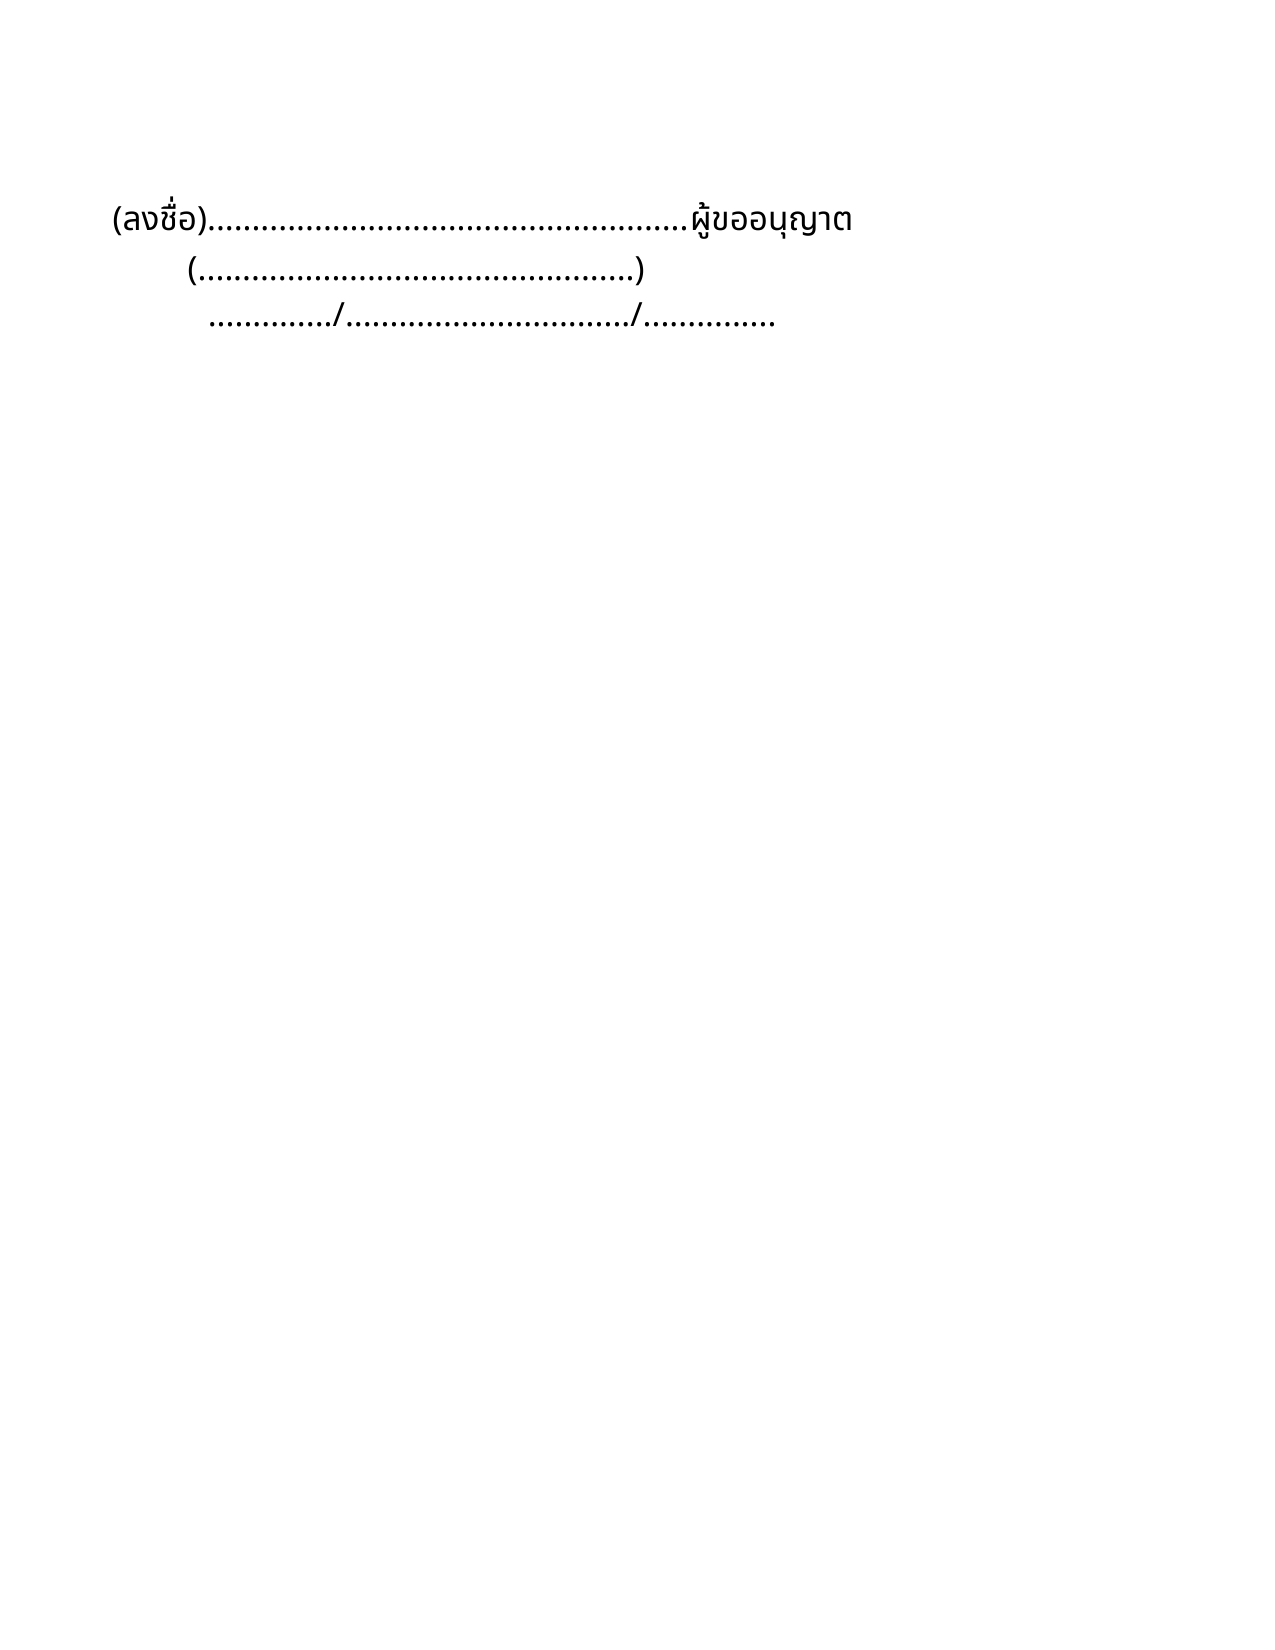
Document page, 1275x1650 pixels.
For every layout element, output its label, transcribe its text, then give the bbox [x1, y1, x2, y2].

text ............../................................/............... [112, 290, 1162, 336]
text (ลงชื่อ)......................................................ผู้ขออนุญาต [112, 194, 1162, 245]
text (.................................................) [112, 245, 1162, 290]
